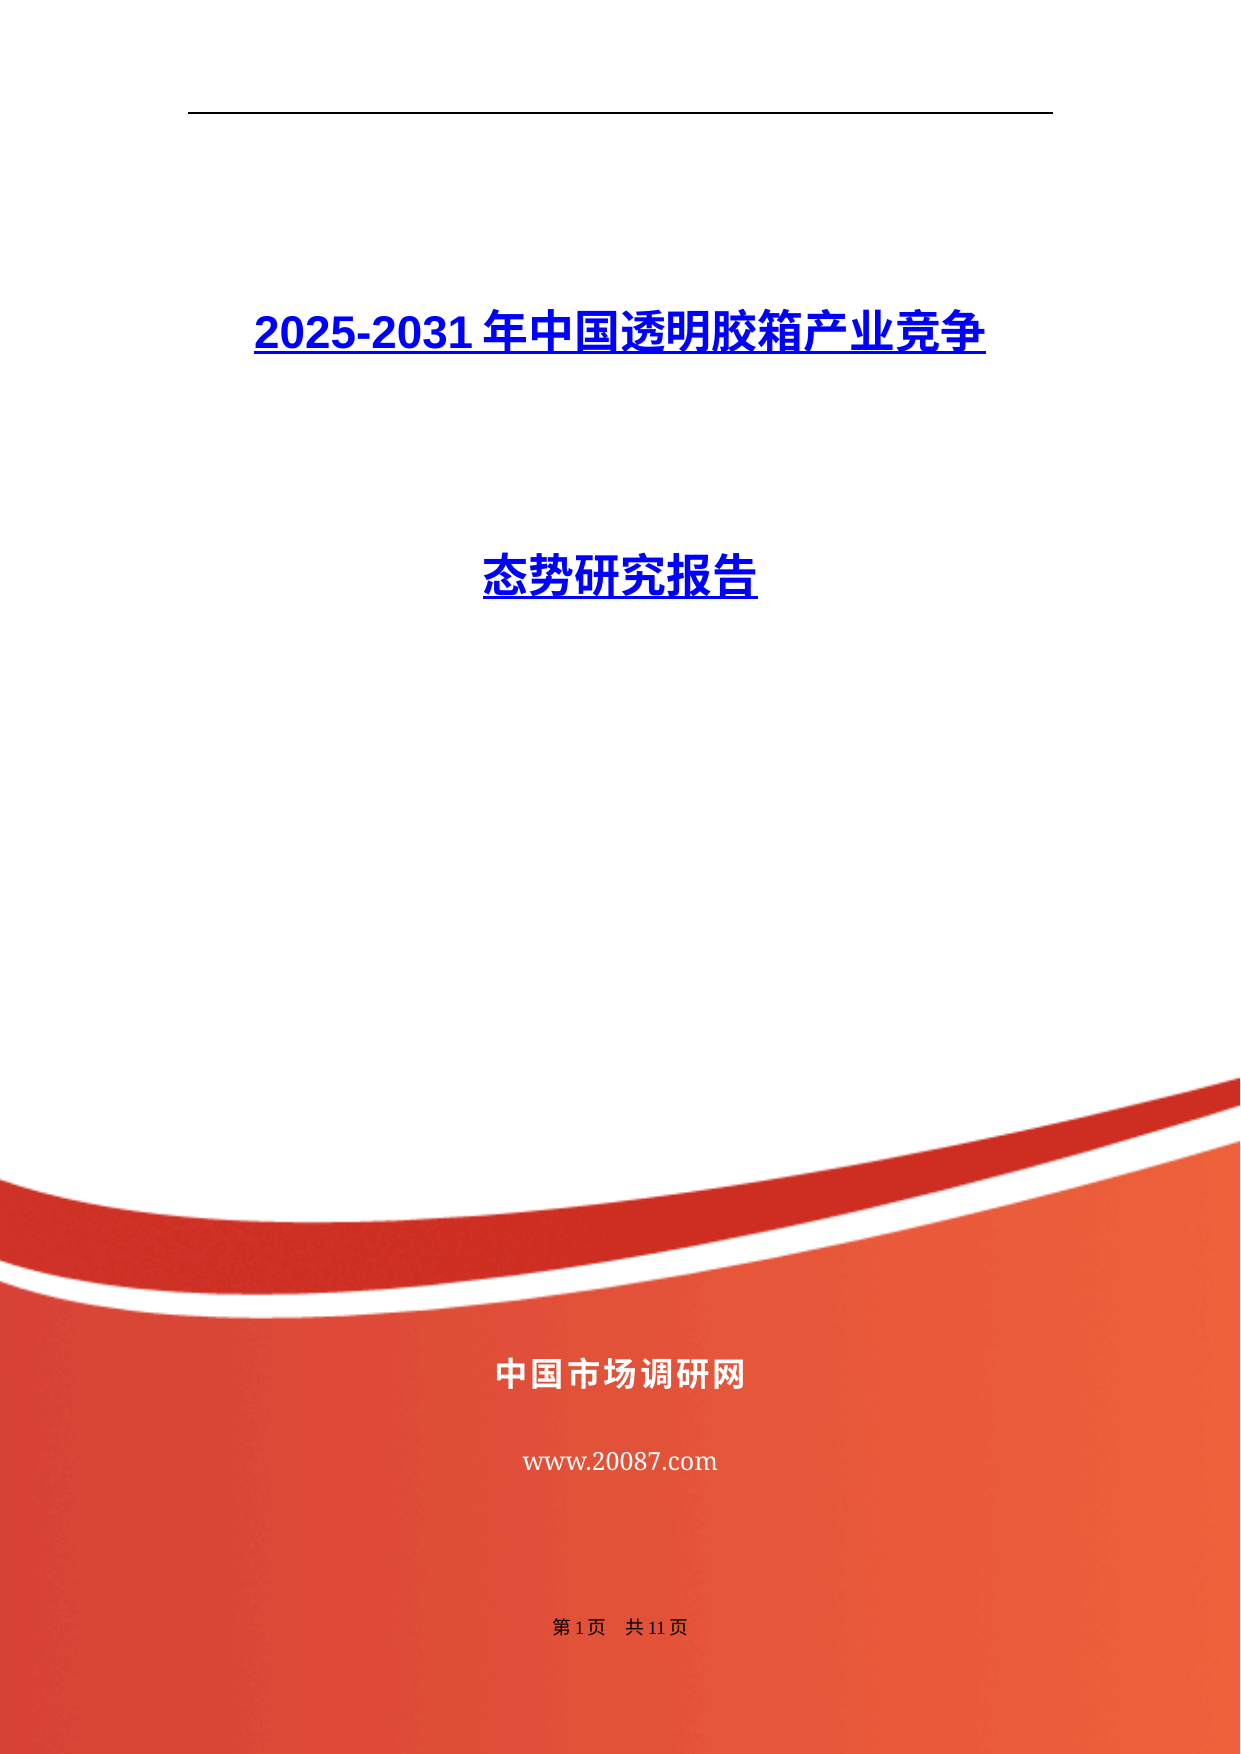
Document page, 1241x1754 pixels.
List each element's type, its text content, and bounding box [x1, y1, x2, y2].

table_header 2025-2031年中国透明胶箱产业竞争态势研究报告 [188, 207, 1053, 773]
picture [0, 1006, 1241, 1754]
subtitle 中国市场调研网 [187, 1339, 1053, 1404]
text www.20087.com [187, 1428, 1053, 1493]
